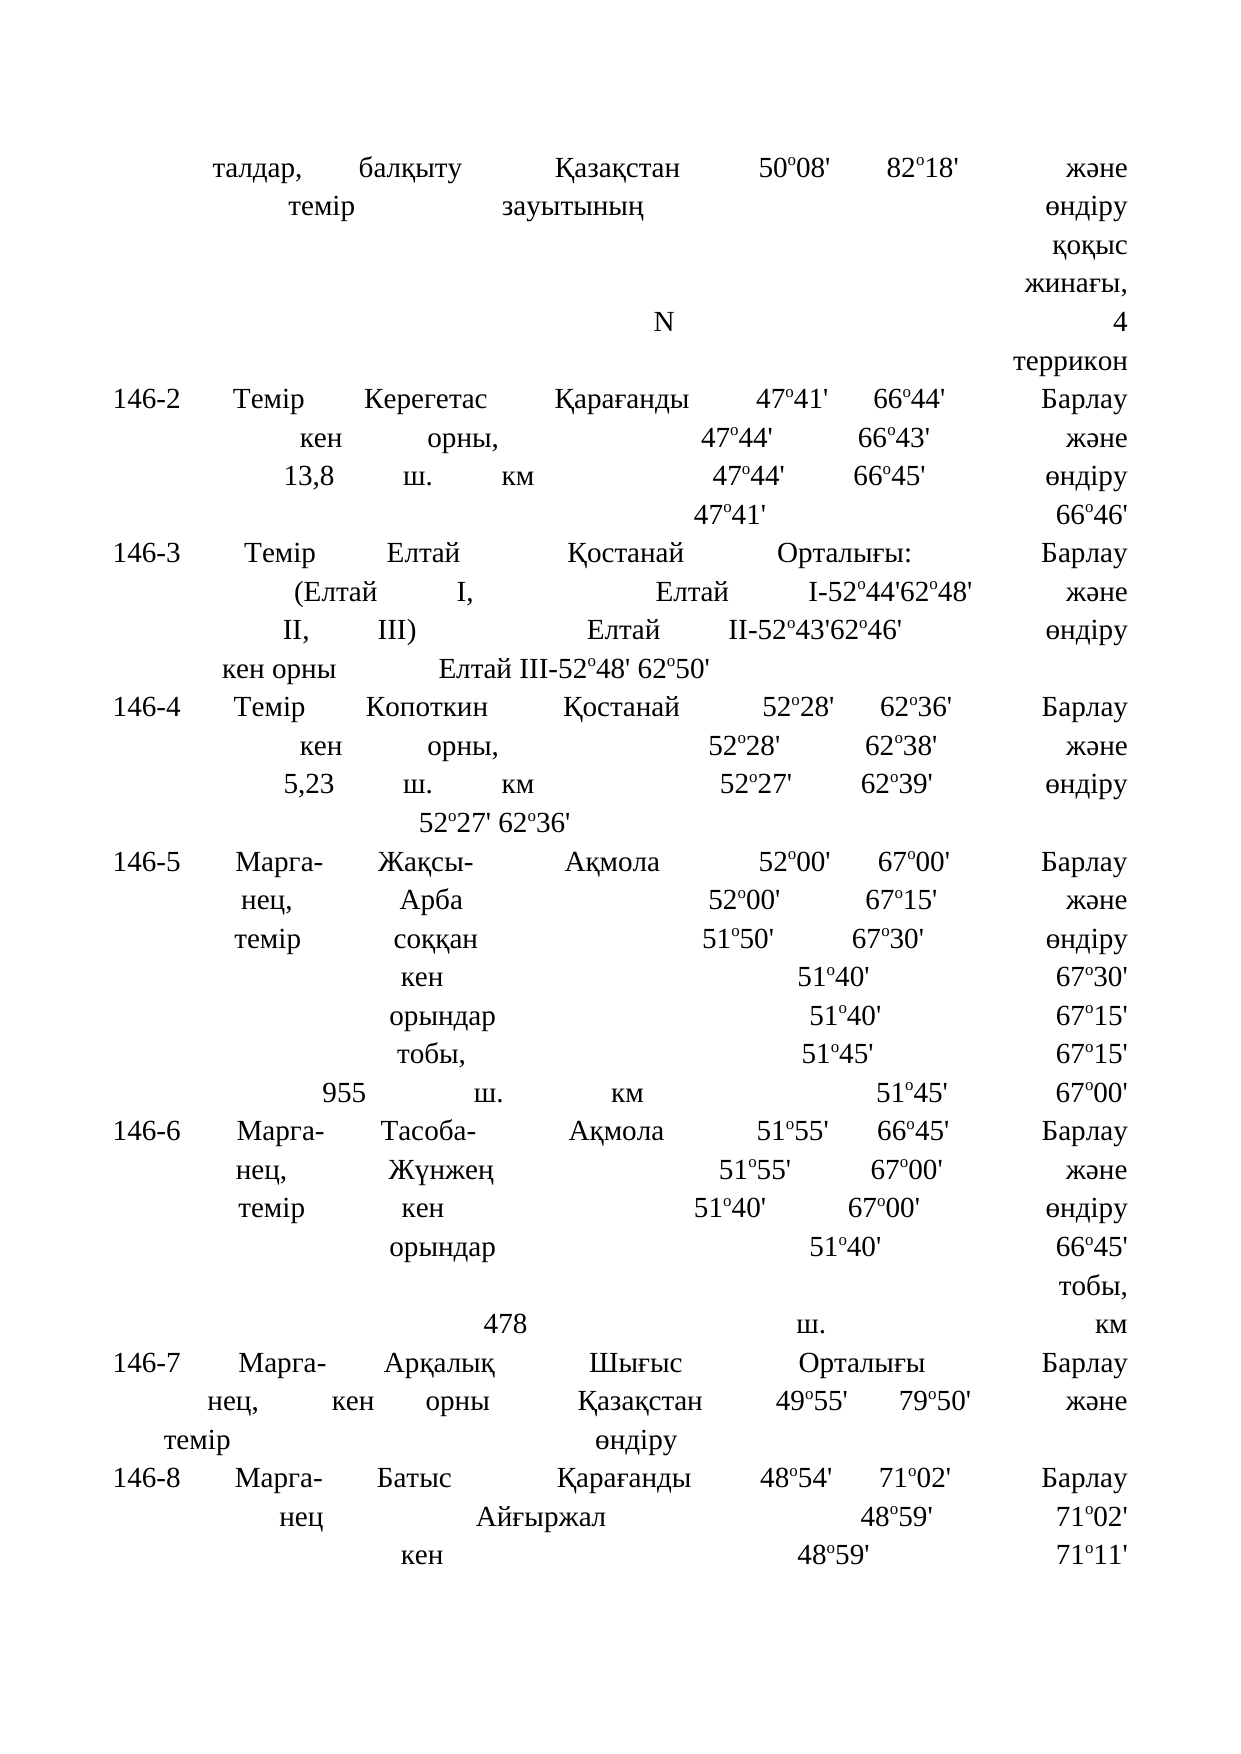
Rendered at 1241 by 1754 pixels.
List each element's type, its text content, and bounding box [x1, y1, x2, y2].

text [112, 150, 1128, 684]
text 146-4 Темір Копоткин Қостанай 52 o 28' 62 o 36' Барлау кен орны, 52 o 28' 62 o 38' және 5,23 ш. км 52 o 27' 62 o 39' өндіру 52 o 27' 62 o 36' [112, 689, 1128, 839]
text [112, 1460, 1128, 1571]
text 146-5 Марга- Жақсы- Ақмола 52 o 00' 67 o 00' Барлау нец, Арба 52 o 00' 67 o 15' және темiр соққан 51 o 50' 67 o 30' өндіру кен 51 o 40' 67 o 30' орындар 51 o 40' 67 o 15' тобы, 51 o 45' 67 o 15' 955 ш. км 51 o 45' 67 o 00' 146-6 Марга- Тасоба- Ақмола 51 o 55' 66 o 45' Барлау нец, Жүнжең 51 o 55' 67 o 00' және темiр кен 51 o 40' 67 o 00' өндіру орындар 51 o 40' 66 o 45' тобы, 478 ш. км 146-7 Марга- Арқалық Шығыс Орталығы Барлау нец, кен орны Қазақстан 49 o 55' 79 o 50' және темір өндіру [112, 844, 1128, 1455]
